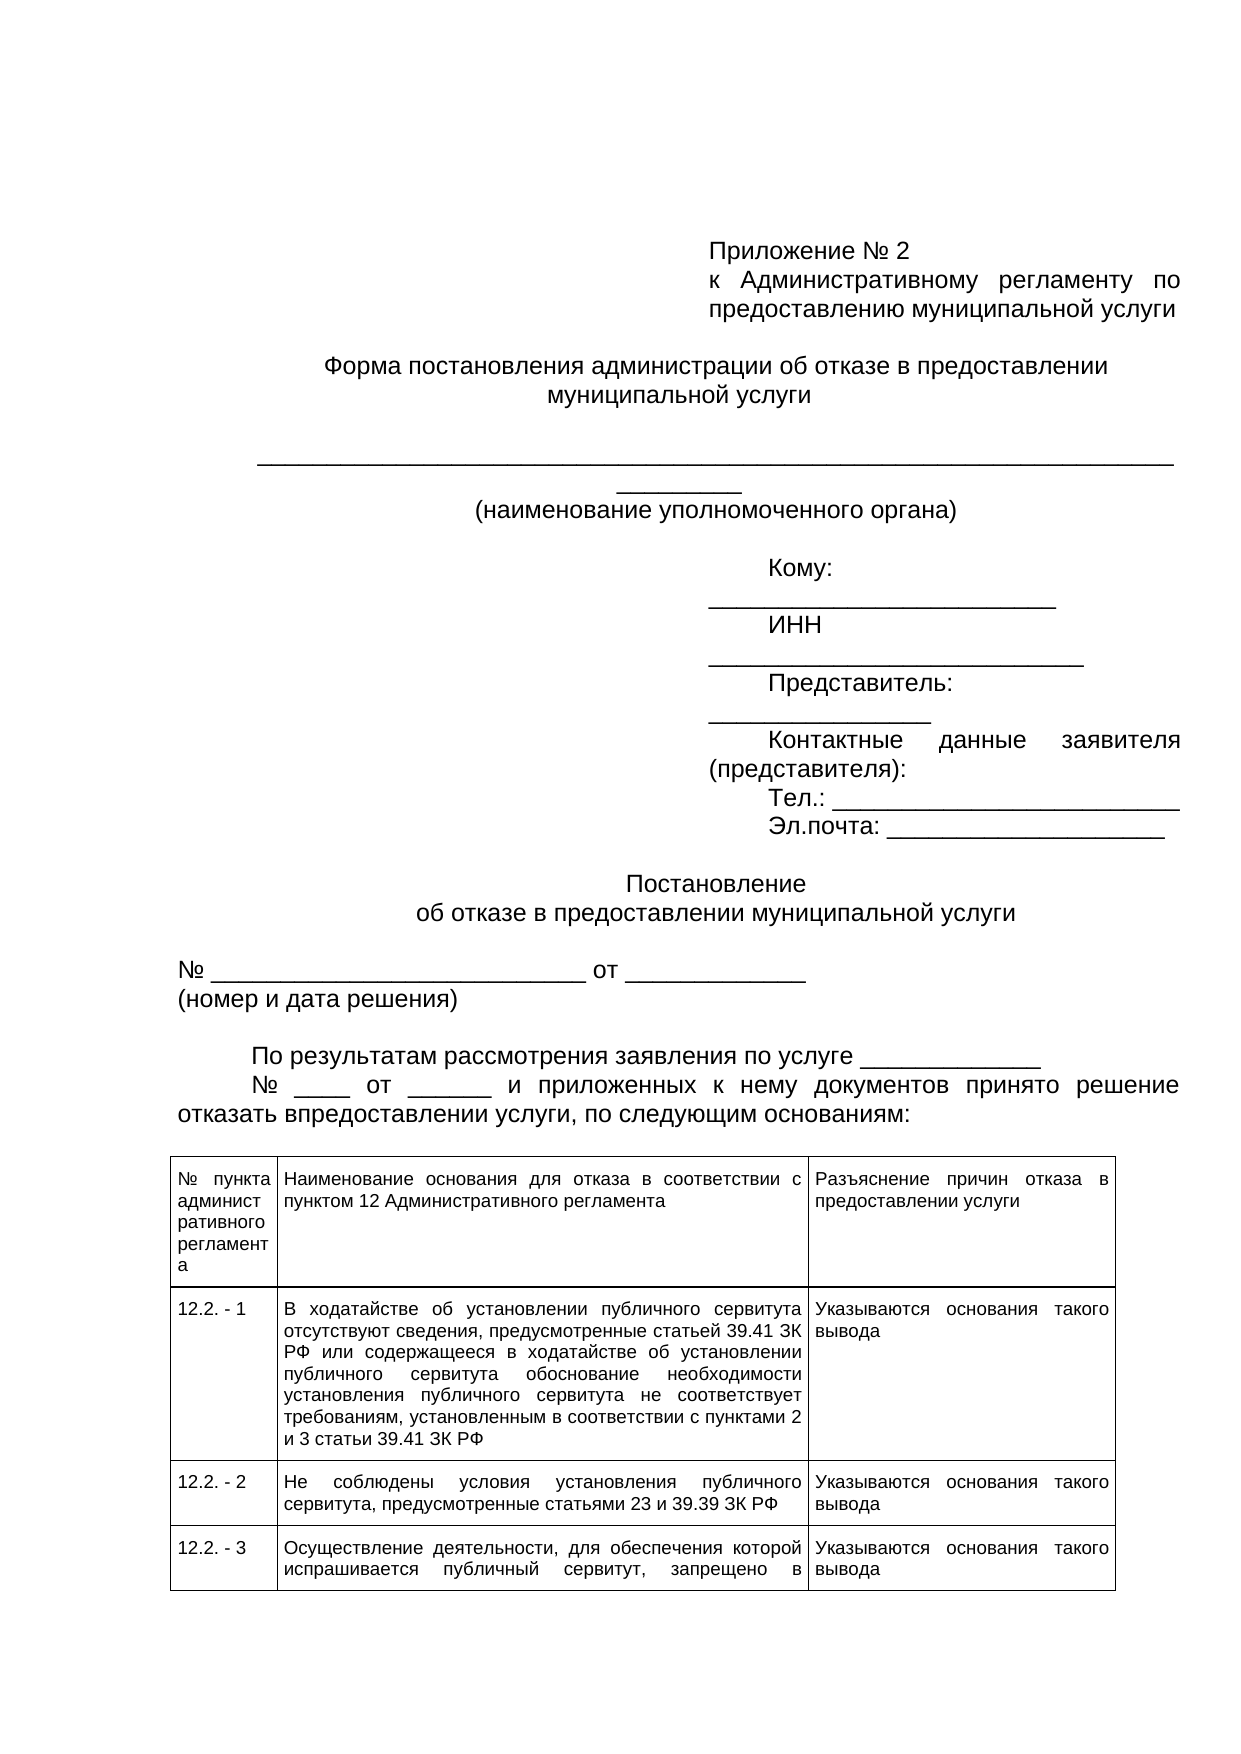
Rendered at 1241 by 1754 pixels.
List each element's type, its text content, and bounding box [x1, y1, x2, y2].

table_cell Указываются основания такого вывода [809, 1461, 1115, 1525]
text № ___________________________ от _____________ [177, 955, 1181, 984]
table_header Наименование основания для отказа в соответствии с пунктом 12 Административного регламента [278, 1157, 808, 1286]
text ___________________________________________________________________________ [177, 437, 1181, 495]
table_cell 12.2. - 2 [171, 1461, 277, 1525]
table_header № пункта административного регламента [171, 1157, 277, 1286]
text Представитель: ________________ [709, 667, 1181, 725]
text Эл.почта: ____________________ [709, 811, 1181, 840]
text (номер и дата решения) [177, 984, 1181, 1012]
table_cell Указываются основания такого вывода [809, 1288, 1115, 1459]
text Кому: _________________________ [709, 552, 1181, 610]
text Постановление [177, 869, 1181, 897]
text ИНН ___________________________ [709, 610, 1181, 667]
table_cell 12.2. - 1 [171, 1288, 277, 1459]
table_header Разъяснение причин отказа в предоставлении услуги [809, 1157, 1115, 1286]
text Контактные данные заявителя (представителя): [709, 725, 1181, 782]
text об отказе в предоставлении муниципальной услуги [177, 897, 1181, 926]
text № ____ от ______ и приложенных к нему документов принято решение отказать впредоставлении услуги, по следующим основаниям: [177, 1070, 1181, 1127]
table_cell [278, 1526, 808, 1590]
text Приложение № 2 [709, 236, 1181, 265]
table_cell Не соблюдены условия установления публичного сервитута, предусмотренные статьями 23 и 39.39 ЗК РФ [278, 1461, 808, 1525]
text к Административному регламенту по предоставлению муниципальной услуги [709, 265, 1181, 322]
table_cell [809, 1526, 1115, 1590]
text Тел.: _________________________ [709, 782, 1181, 811]
text По результатам рассмотрения заявления по услуге _____________ [177, 1041, 1181, 1070]
text Форма постановления администрации об отказе в предоставлении муниципальной услуги [177, 351, 1181, 409]
text (наименование уполномоченного органа) [177, 495, 1181, 524]
table_cell 12.2. - 3 [171, 1526, 277, 1590]
table_cell В ходатайстве об установлении публичного сервитута отсутствуют сведения, предусмотренные статьей 39.41 ЗК РФ или содержащееся в ходатайстве об установлении публичного сервитута обоснование необходимости установления публичного сервитута не соответствует требованиям, установленным в соответствии с пунктами 2 и 3 статьи 39.41 ЗК РФ [278, 1288, 808, 1459]
